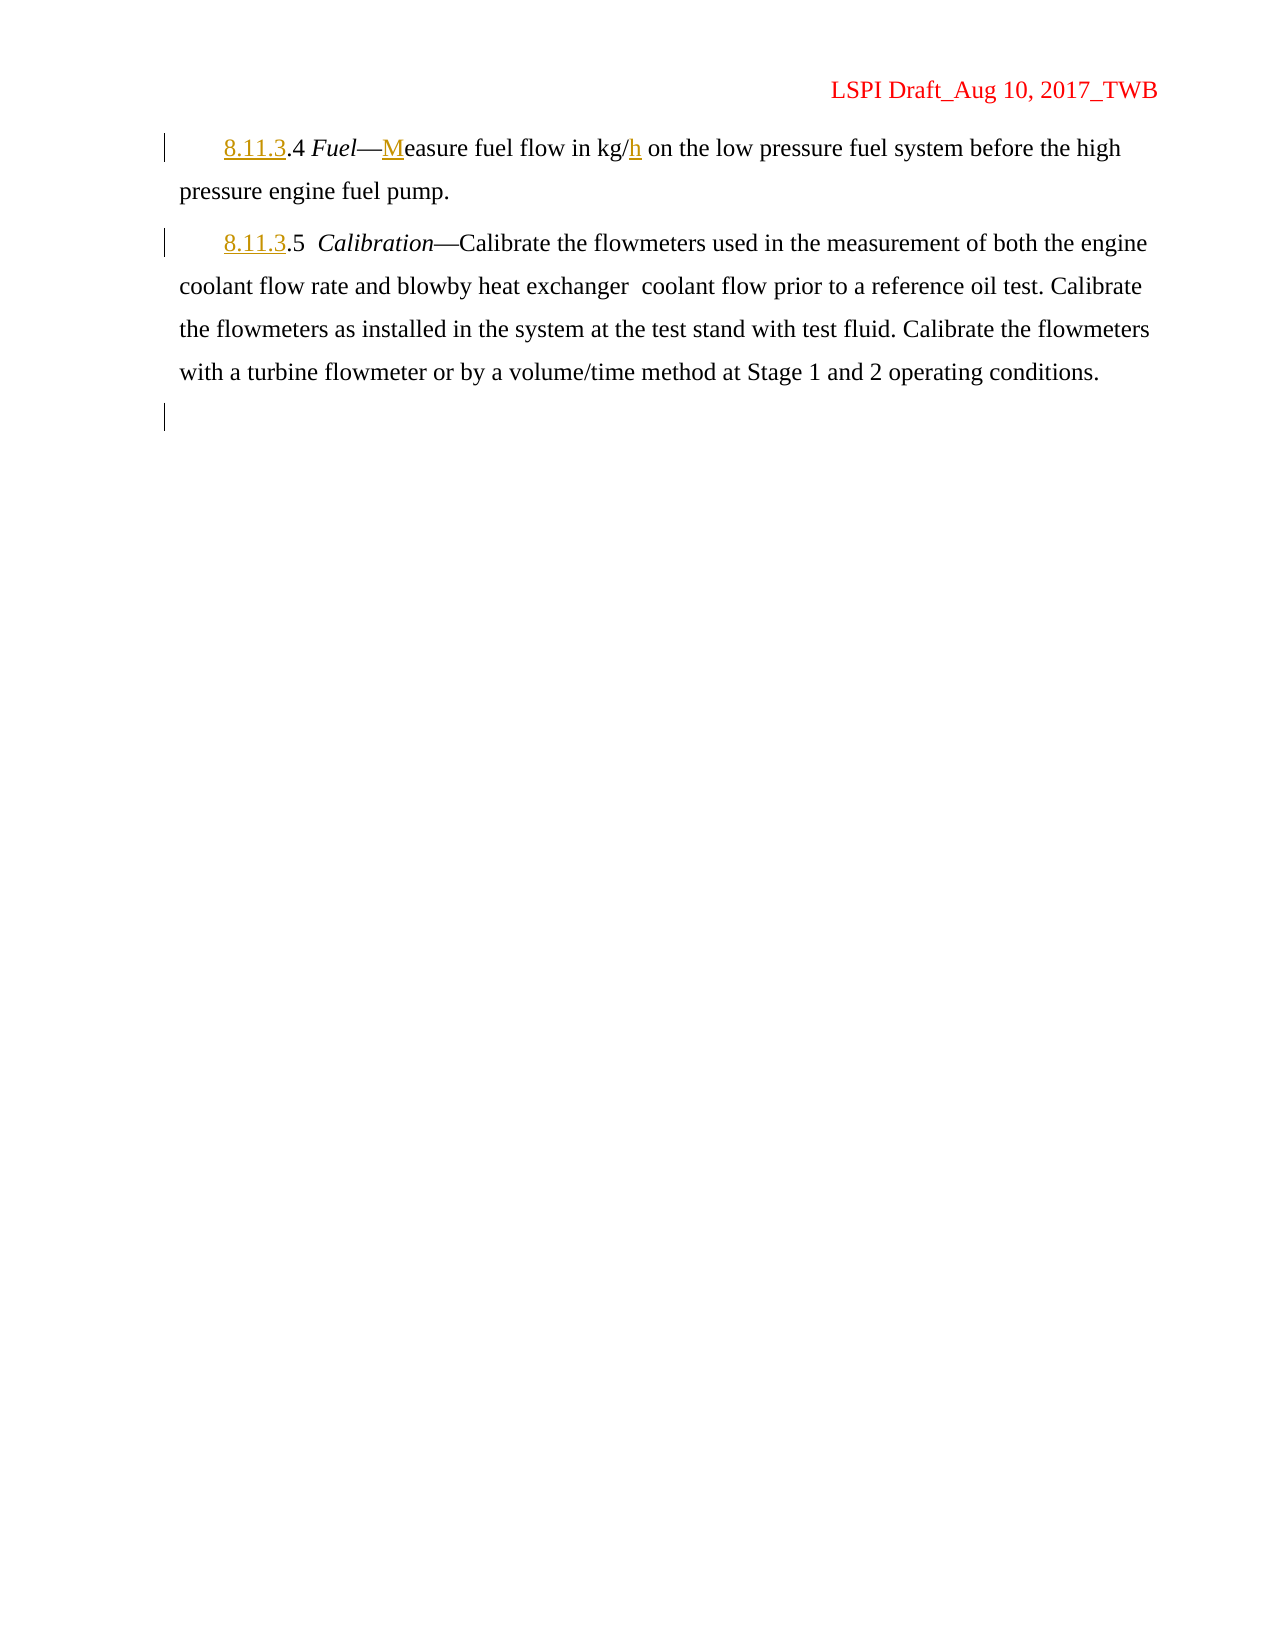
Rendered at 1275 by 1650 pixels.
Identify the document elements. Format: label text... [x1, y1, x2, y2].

text .4 Fuel—easure fuel flow in kg/ on the low pressure fuel system before the high pressure engine fuel pump. [179, 133, 1158, 205]
text .5 Calibration—Calibrate the flowmeters used in the measurement of both the engine coolant flow rate and blowby heat exchanger coolant flow prior to a reference oil test. Calibrate the flowmeters as installed in the system at the test stand with test fluid. Calibrate the flowmeters with a turbine flowmeter or by a volume/time method at Stage 1 and 2 operating conditions. [179, 228, 1158, 386]
